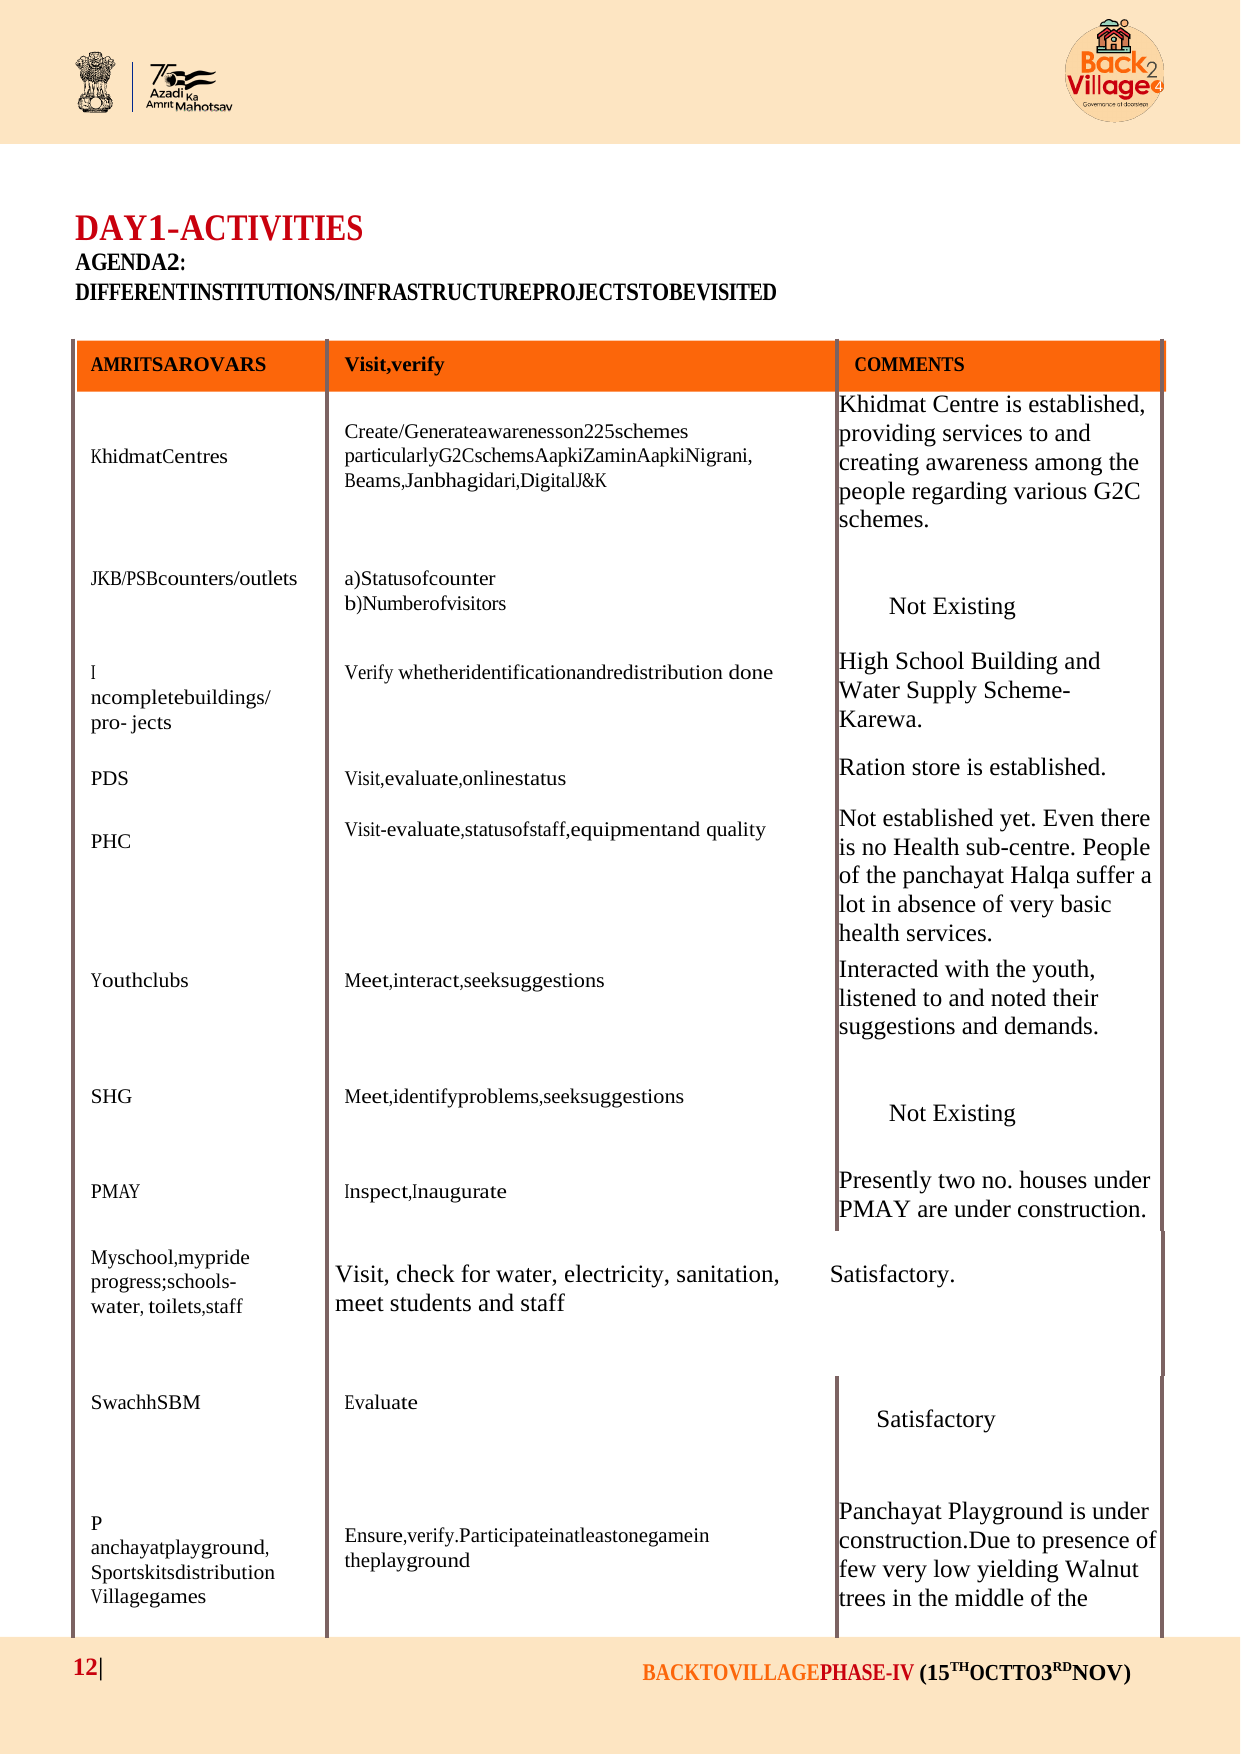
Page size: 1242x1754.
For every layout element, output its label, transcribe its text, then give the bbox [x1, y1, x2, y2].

picture [1063, 17, 1166, 124]
table_cell PMAY [75, 1165, 325, 1231]
table_cell Meet,interact,seeksuggestions [329, 954, 835, 1070]
table_cell Not Existing [839, 533, 1160, 646]
table_cell Satisfactory [839, 1376, 1160, 1496]
table_cell Khidmat Centre is established, providing services to and creating awareness among the people regarding various G2C schemes. [839, 390, 1160, 533]
table_cell Evaluate [329, 1376, 835, 1496]
table_header AMRITSAROVARS [75, 339, 325, 389]
table_cell Myschool,mypride progress;schools-water, toilets,staff [75, 1231, 325, 1376]
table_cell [329, 1496, 835, 1638]
table_cell Inspect,Inaugurate [329, 1165, 835, 1231]
table_header COMMENTS [839, 339, 1160, 389]
picture [73, 49, 118, 115]
table_cell Interacted with the youth, listened to and noted their suggestions and demands. [839, 954, 1160, 1070]
table_cell Create/Generateawarenesson225schemes particularlyG2CschemsAapkiZaminAapkiNigrani, Beams,Janbhagidari,DigitalJ&K [329, 390, 835, 533]
table_cell Visit, check for water, electricity, sanitation, Satisfactory. meet students and staff [329, 1231, 1161, 1376]
table_cell Visit,evaluate,onlinestatus [329, 752, 835, 803]
table_cell Youthclubs [75, 954, 325, 1070]
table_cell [839, 1496, 1160, 1638]
picture [143, 59, 235, 114]
table_cell Incompletebuildings/pro- jects [75, 646, 325, 752]
table_cell Meet,identifyproblems,seeksuggestions [329, 1070, 835, 1165]
text DAY1-ACTIVITIES [75, 205, 1242, 248]
table_cell PHC [75, 803, 325, 954]
table_cell Ration store is established. [839, 752, 1160, 803]
table_cell Not established yet. Even there is no Health sub-centre. People of the panchayat Halqa suffer a lot in absence of very basic health services. [839, 803, 1160, 954]
table_cell Presently two no. houses under PMAY are under construction. [839, 1165, 1160, 1231]
table_cell SHG [75, 1070, 325, 1165]
text AGENDA2: [75, 248, 1242, 276]
table_cell JKB/PSBcounters/outlets [75, 533, 325, 646]
table_cell KhidmatCentres [75, 390, 325, 533]
table_cell a)Statusofcounter b)Numberofvisitors [329, 533, 835, 646]
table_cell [75, 1496, 325, 1638]
table_cell Verify whetheridentificationandredistribution done [329, 646, 835, 752]
table_cell PDS [75, 752, 325, 803]
text DIFFERENTINSTITUTIONS/INFRASTRUCTUREPROJECTSTOBEVISITED [75, 277, 1242, 306]
table_cell Visit-evaluate,statusofstaff,equipmentand quality [329, 803, 835, 954]
table_header Visit,verify [329, 339, 835, 389]
table_cell High School Building and Water Supply Scheme- Karewa. [839, 646, 1160, 752]
table_cell SwachhSBM [75, 1376, 325, 1496]
table_cell Not Existing [839, 1070, 1160, 1165]
